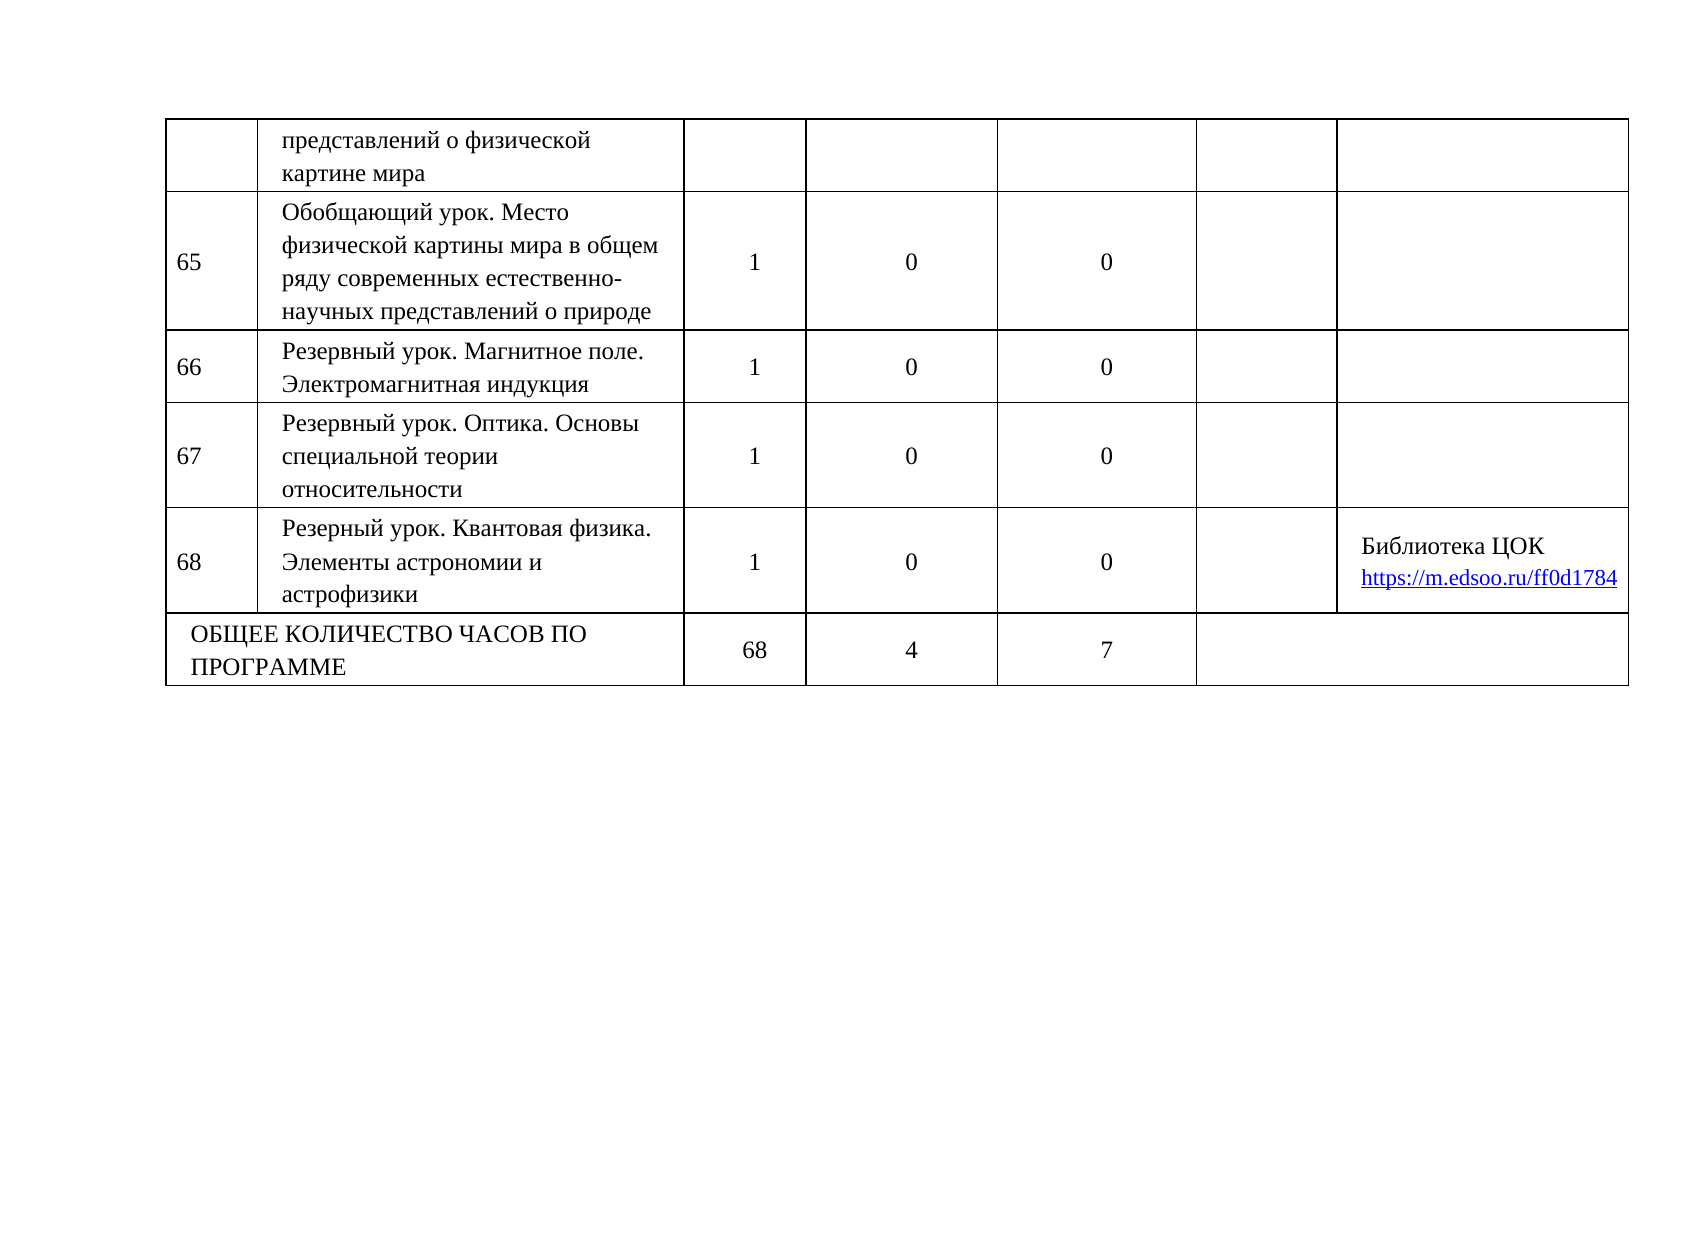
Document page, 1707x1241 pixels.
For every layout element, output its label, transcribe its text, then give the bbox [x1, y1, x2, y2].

table_cell 0 [998, 508, 1196, 612]
table_cell 1 [685, 508, 805, 612]
table_cell [1197, 331, 1336, 401]
table_cell 0 [998, 120, 1196, 191]
table_cell [1197, 192, 1336, 329]
table_cell ОБЩЕЕ КОЛИЧЕСТВО ЧАСОВ ПО ПРОГРАММЕ [167, 614, 683, 684]
table_cell 0 [998, 403, 1196, 507]
table_cell [1197, 508, 1336, 612]
table_cell 1 [685, 331, 805, 401]
table_cell 4 [807, 614, 997, 684]
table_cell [258, 120, 683, 191]
table_cell [1197, 120, 1336, 191]
table_cell 0 [807, 403, 997, 507]
table_cell [1338, 192, 1628, 329]
table_cell Резервный урок. Магнитное поле. Электромагнитная индукция [258, 331, 683, 401]
table_cell [1197, 614, 1628, 684]
table_cell 0 [807, 331, 997, 401]
table_cell 64 [167, 120, 257, 191]
table_cell 1 [685, 120, 805, 191]
table_cell 0 [807, 508, 997, 612]
table_cell Резервный урок. Оптика. Основы специальной теории относительности [258, 403, 683, 507]
table_cell [1197, 403, 1336, 507]
table_cell [1338, 403, 1628, 507]
table_cell Библиотека ЦОК https://m.edsoo.ru/ff0d1784 [1338, 508, 1628, 612]
table_cell 66 [167, 331, 257, 401]
table_cell Обобщающий урок. Место физической картины мира в общем ряду современных естественно-научных представлений о природе [258, 192, 683, 329]
table_cell 0 [998, 331, 1196, 401]
table_cell 67 [167, 403, 257, 507]
table_cell 0 [807, 120, 997, 191]
table_cell 68 [685, 614, 805, 684]
table_cell 1 [685, 192, 805, 329]
table_cell [1338, 120, 1628, 191]
table_cell 1 [685, 403, 805, 507]
table_cell 0 [807, 192, 997, 329]
table_cell 0 [998, 192, 1196, 329]
table_cell Резерный урок. Квантовая физика. Элементы астрономии и астрофизики [258, 508, 683, 612]
table_cell [1338, 331, 1628, 401]
table_cell 68 [167, 508, 257, 612]
table_cell 7 [998, 614, 1196, 684]
table_cell 65 [167, 192, 257, 329]
